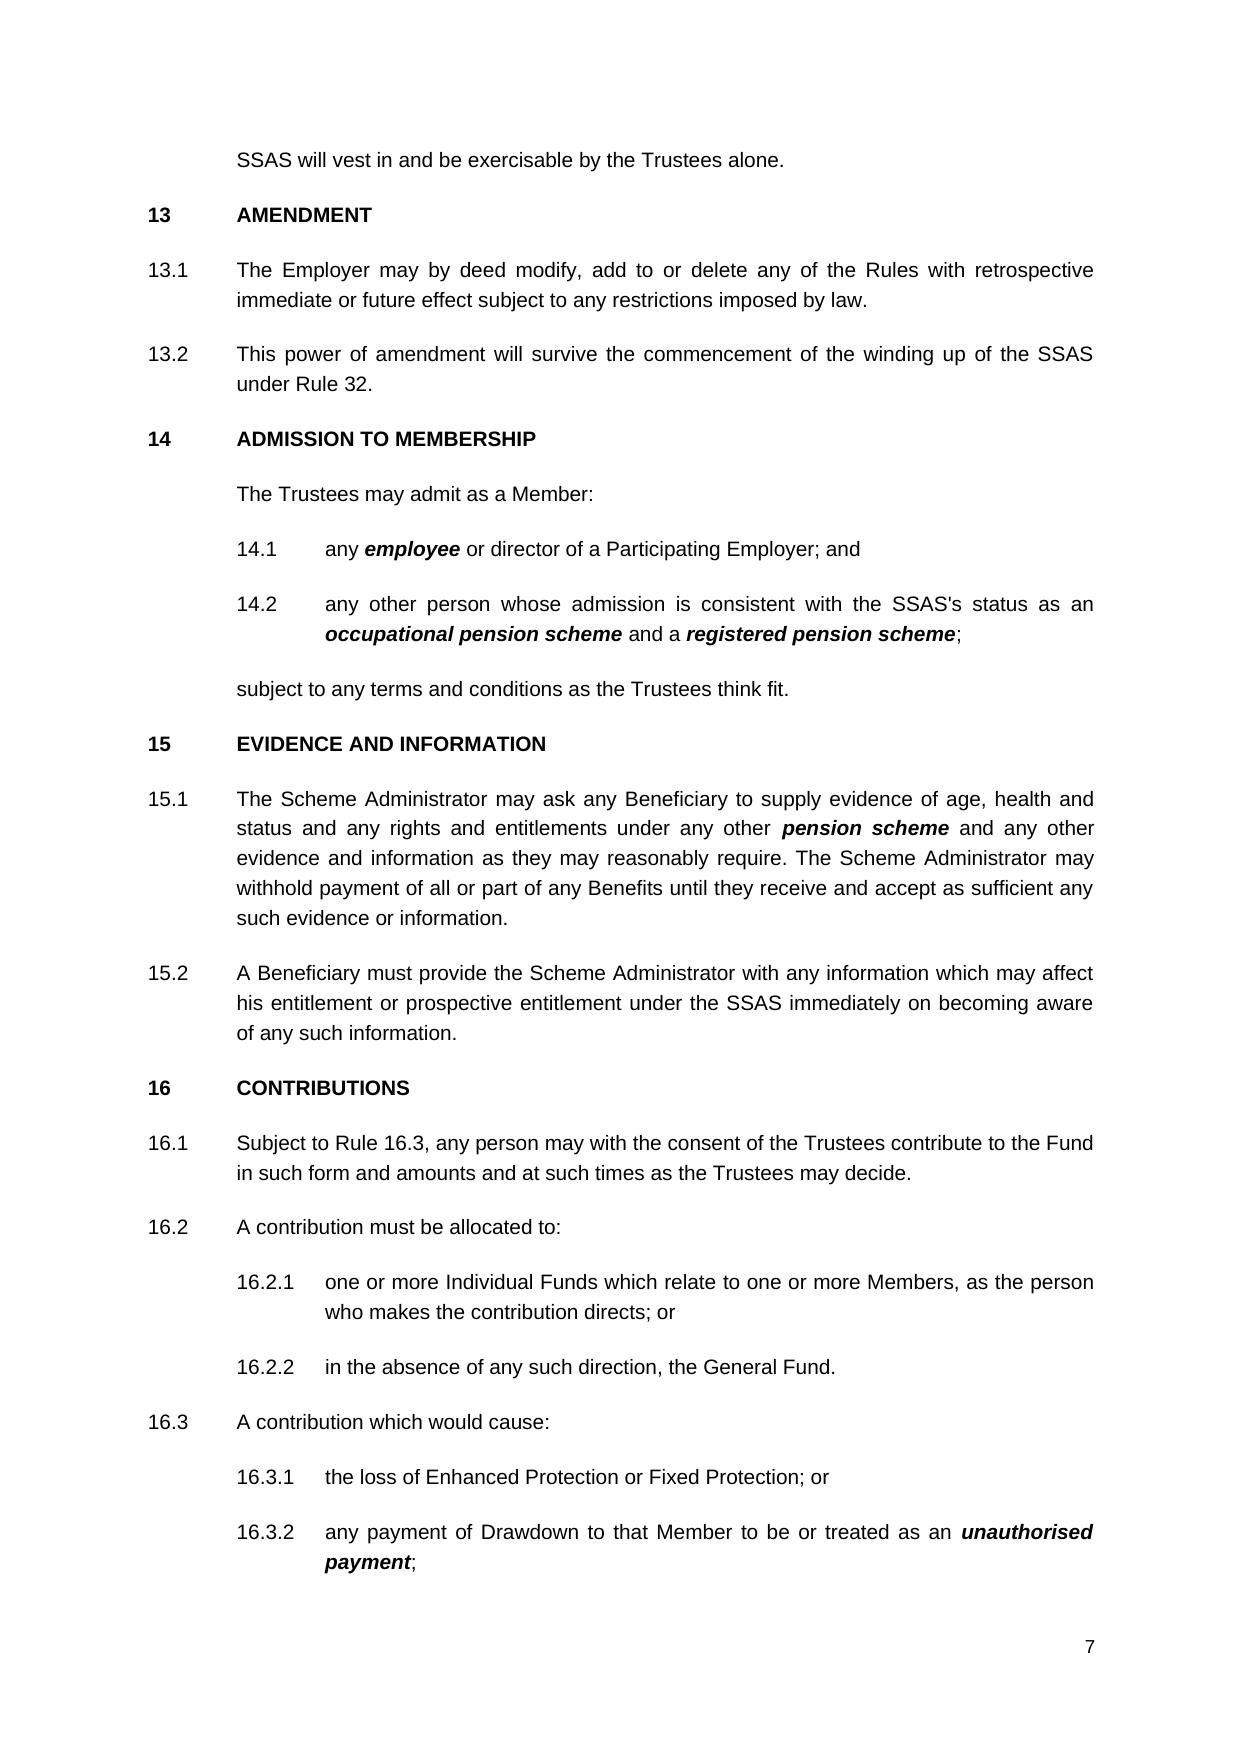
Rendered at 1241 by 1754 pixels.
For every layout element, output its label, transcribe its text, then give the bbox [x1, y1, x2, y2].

text any employee or director of a Participating Employer; and [236, 537, 1095, 561]
text The Employer may by deed modify, add to or delete any of the Rules with retrospective immediate or future effect subject to any restrictions imposed by law. [148, 257, 1095, 311]
text any payment of Drawdown to that Member to be or treated as an unauthorised payment; [236, 1519, 1095, 1573]
text AMENDMENT [148, 203, 1095, 227]
text A Beneficiary must provide the Scheme Administrator with any information which may affect his entitlement or prospective entitlement under the SSAS immediately on becoming aware of any such information. [148, 961, 1095, 1044]
text The Scheme Administrator may ask any Beneficiary to supply evidence of age, health and status and any rights and entitlements under any other pension scheme and any other evidence and information as they may reasonably require. The Scheme Administrator may withhold payment of all or part of any Benefits until they receive and accept as sufficient any such evidence or information. [148, 786, 1095, 930]
text A contribution must be allocated to: [148, 1215, 1095, 1239]
text the loss of Enhanced Protection or Fixed Protection; or [236, 1465, 1095, 1489]
text one or more Individual Funds which relate to one or more Members, as the person who makes the contribution directs; or [236, 1270, 1095, 1324]
list The Trustees may admit as a Member: [236, 482, 1095, 506]
text CONTRIBUTIONS [148, 1076, 1095, 1099]
text This power of amendment will survive the commencement of the winding up of the SSAS under Rule 32. [148, 342, 1095, 396]
text ADMISSION TO MEMBERSHIP [148, 427, 1095, 451]
text any other person whose admission is consistent with the SSAS's status as an occupational pension scheme and a registered pension scheme; [236, 592, 1095, 646]
text A contribution which would cause: [148, 1410, 1095, 1434]
text EVIDENCE AND INFORMATION [148, 731, 1095, 755]
list subject to any terms and conditions as the Trustees think fit. [236, 677, 1095, 701]
text Subject to Rule 16.3, any person may with the consent of the Trustees contribute to the Fund in such form and amounts and at such times as the Trustees may decide. [148, 1130, 1095, 1184]
text in the absence of any such direction, the General Fund. [236, 1355, 1095, 1379]
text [236, 148, 1095, 172]
